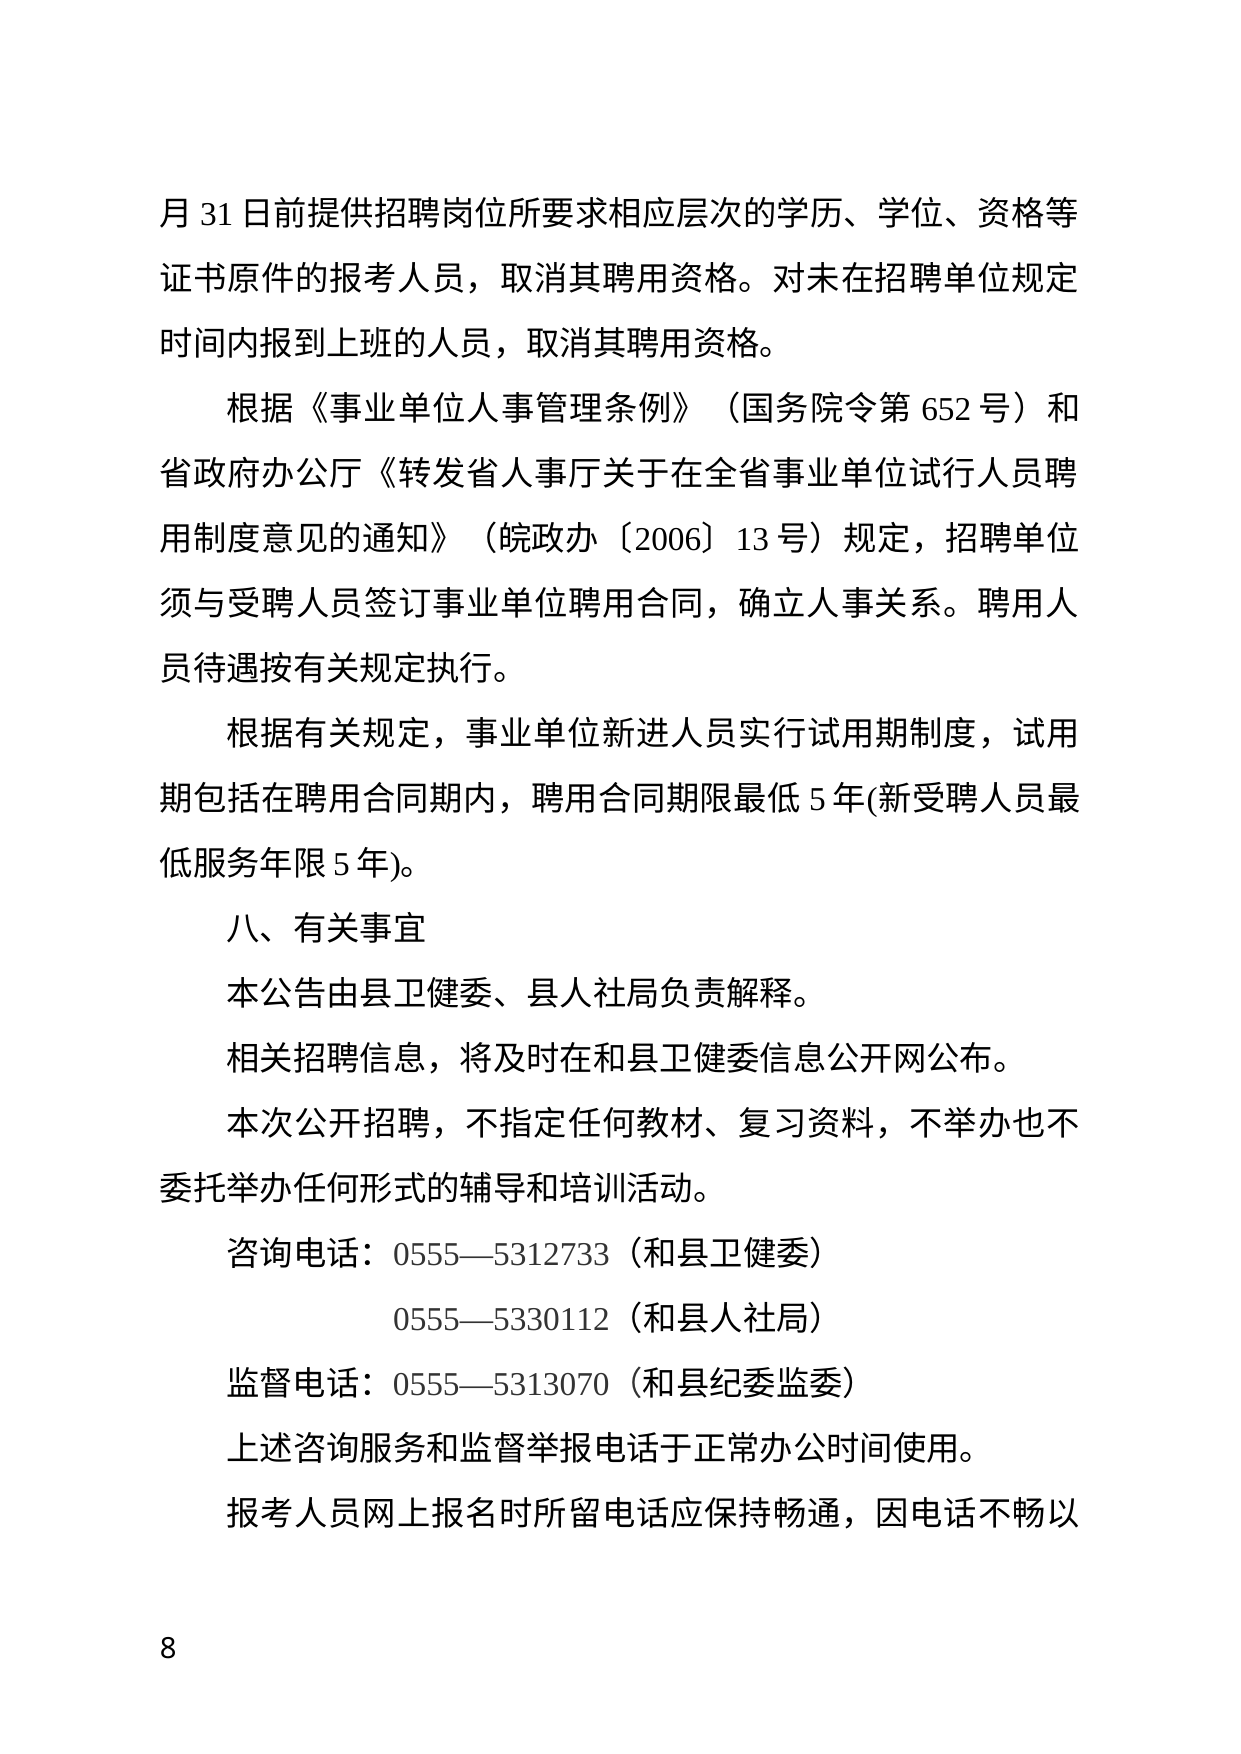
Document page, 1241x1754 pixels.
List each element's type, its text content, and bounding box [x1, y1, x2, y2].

text 八、有关事宜 [159, 893, 1081, 958]
text 本公告由县卫健委、县人社局负责解释。 [159, 958, 1081, 1023]
text 根据《事业单位人事管理条例》（国务院令第652号）和省政府办公厅《转发省人事厅关于在全省事业单位试行人员聘用制度意见的通知》（皖政办〔2006〕13号）规定，招聘单位须与受聘人员签订事业单位聘用合同，确立人事关系。聘用人员待遇按有关规定执行。 [159, 373, 1081, 698]
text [159, 178, 1081, 373]
text 监督电话：0555—5313070（和县纪委监委） [226, 1348, 1081, 1413]
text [159, 1478, 1081, 1543]
text 本次公开招聘，不指定任何教材、复习资料，不举办也不委托举办任何形式的辅导和培训活动。 [159, 1088, 1081, 1218]
text 咨询电话：0555—5312733（和县卫健委） [159, 1218, 1081, 1283]
text 相关招聘信息，将及时在和县卫健委信息公开网公布。 [159, 1023, 1081, 1088]
text 0555—5330112（和县人社局） [159, 1283, 1081, 1348]
text 根据有关规定，事业单位新进人员实行试用期制度，试用期包括在聘用合同期内，聘用合同期限最低5年(新受聘人员最低服务年限5年)。 [159, 698, 1081, 893]
text 上述咨询服务和监督举报电话于正常办公时间使用。 [159, 1413, 1081, 1478]
